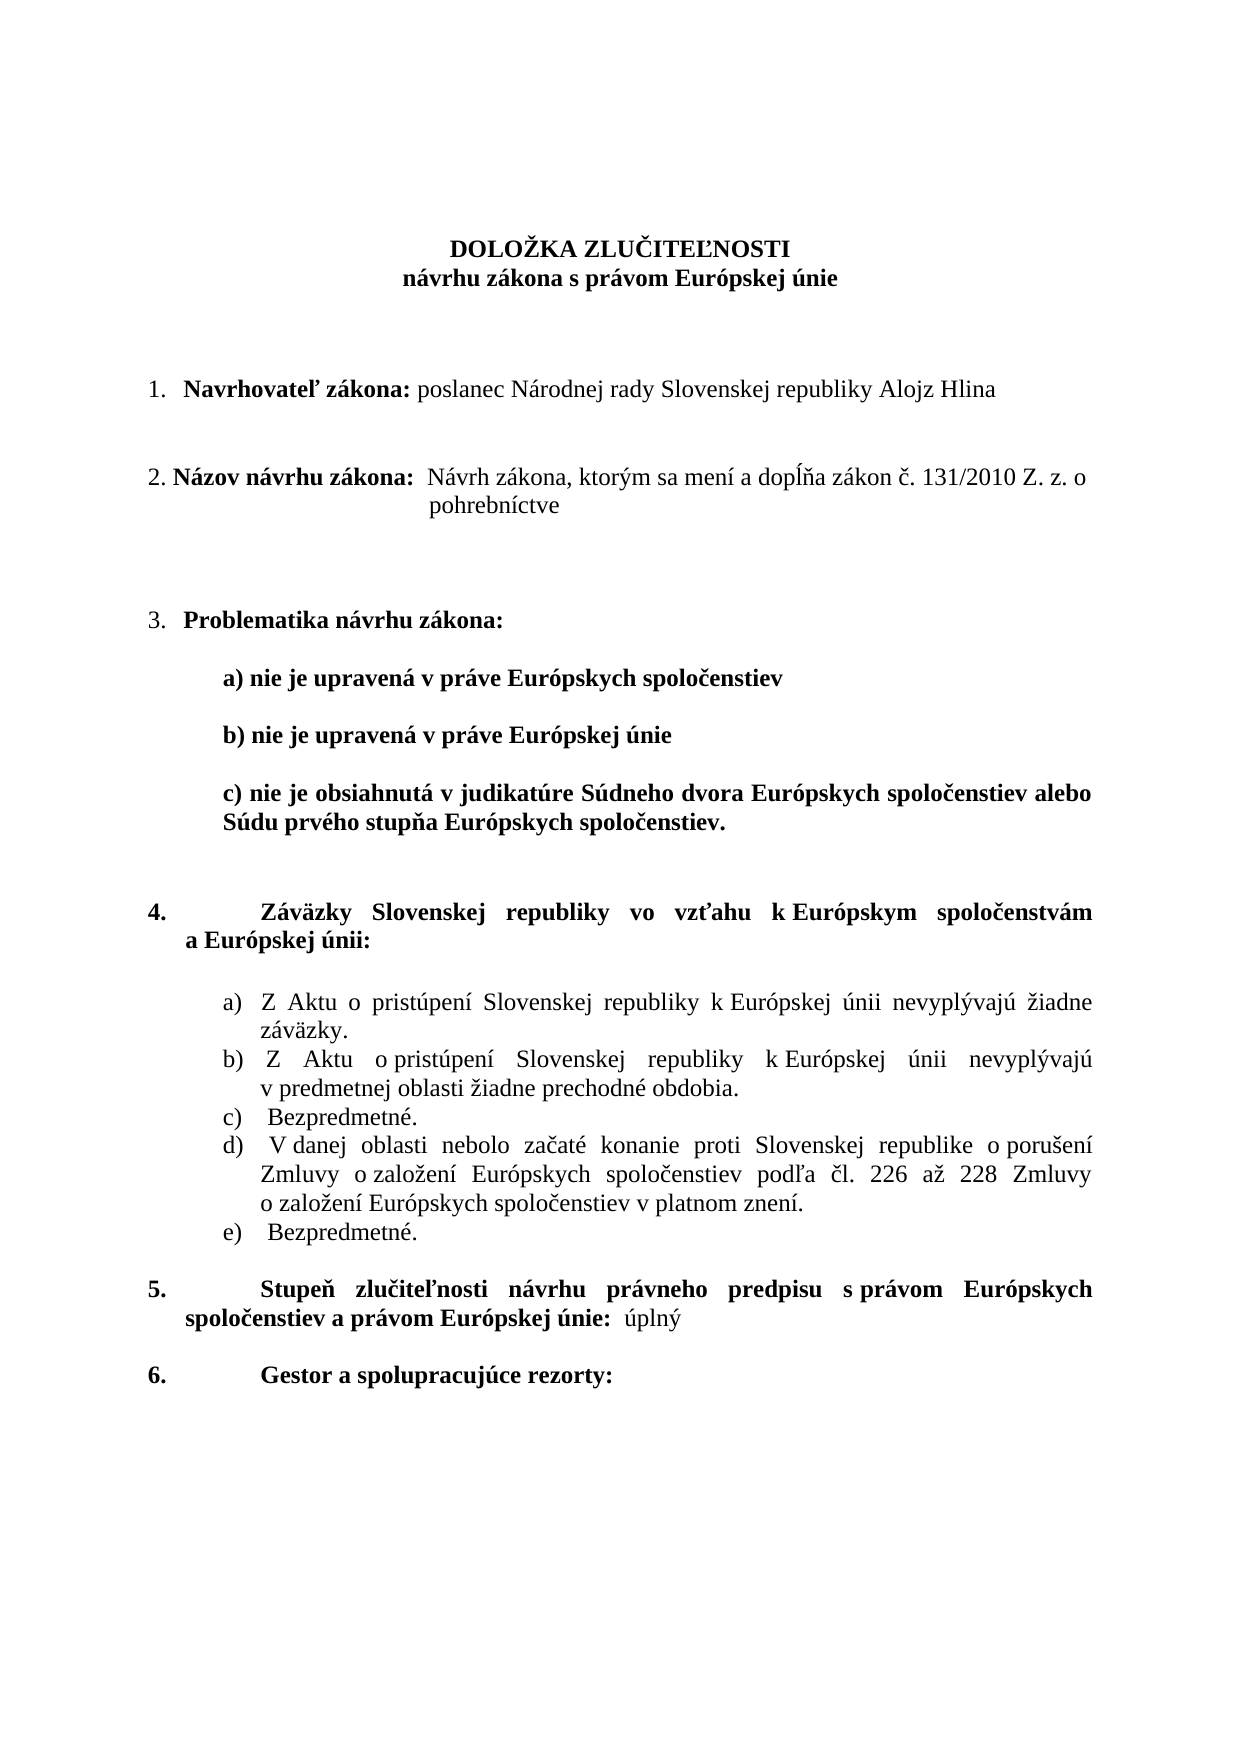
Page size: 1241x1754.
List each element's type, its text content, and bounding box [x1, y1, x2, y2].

text b) nie je upravená v práve Európskej únie [148, 721, 1093, 749]
text návrhu zákona s právom Európskej únie [148, 263, 1093, 291]
text 6. Gestor a spolupracujúce rezorty: [148, 1360, 1093, 1389]
text a) Z Aktu o pristúpení Slovenskej republiky k Európskej únii nevyplývajú žiadne záväzky. [223, 987, 1093, 1044]
text c) Bezpredmetné. [223, 1102, 1093, 1130]
text DOLOŽKA ZLUČITEĽNOSTI [148, 234, 1093, 263]
text 1. Navrhovateľ zákona: poslanec Národnej rady Slovenskej republiky Alojz Hlina [148, 374, 1093, 403]
text 4. Záväzky Slovenskej republiky vo vzťahu k Európskym spoločenstvám a Európskej únii: [148, 897, 1093, 954]
text e) Bezpredmetné. [223, 1217, 1093, 1245]
text a) nie je upravená v práve Európskych spoločenstiev [223, 663, 1093, 692]
text 3. Problematika návrhu zákona: [148, 606, 1093, 634]
text 2. Názov návrhu zákona: Návrh zákona, ktorým sa mení a dopĺňa zákon č. 131/2010 Z. z. o [148, 462, 1093, 491]
text 5. Stupeň zlučiteľnosti návrhu právneho predpisu s právom Európskych spoločenstiev a právom Európskej únie: úplný [148, 1274, 1093, 1332]
text c) nie je obsiahnutá v judikatúre Súdneho dvora Európskych spoločenstiev alebo Súdu prvého stupňa Európskych spoločenstiev. [223, 778, 1093, 836]
text d) V danej oblasti nebolo začaté konanie proti Slovenskej republike o porušení Zmluvy o založení Európskych spoločenstiev podľa čl. 226 až 228 Zmluvy o založení Európskych spoločenstiev v platnom znení. [223, 1130, 1093, 1217]
text pohrebníctve [148, 491, 1093, 519]
text b) Z Aktu o pristúpení Slovenskej republiky k Európskej únii nevyplývajú v predmetnej oblasti žiadne prechodné obdobia. [223, 1044, 1093, 1102]
